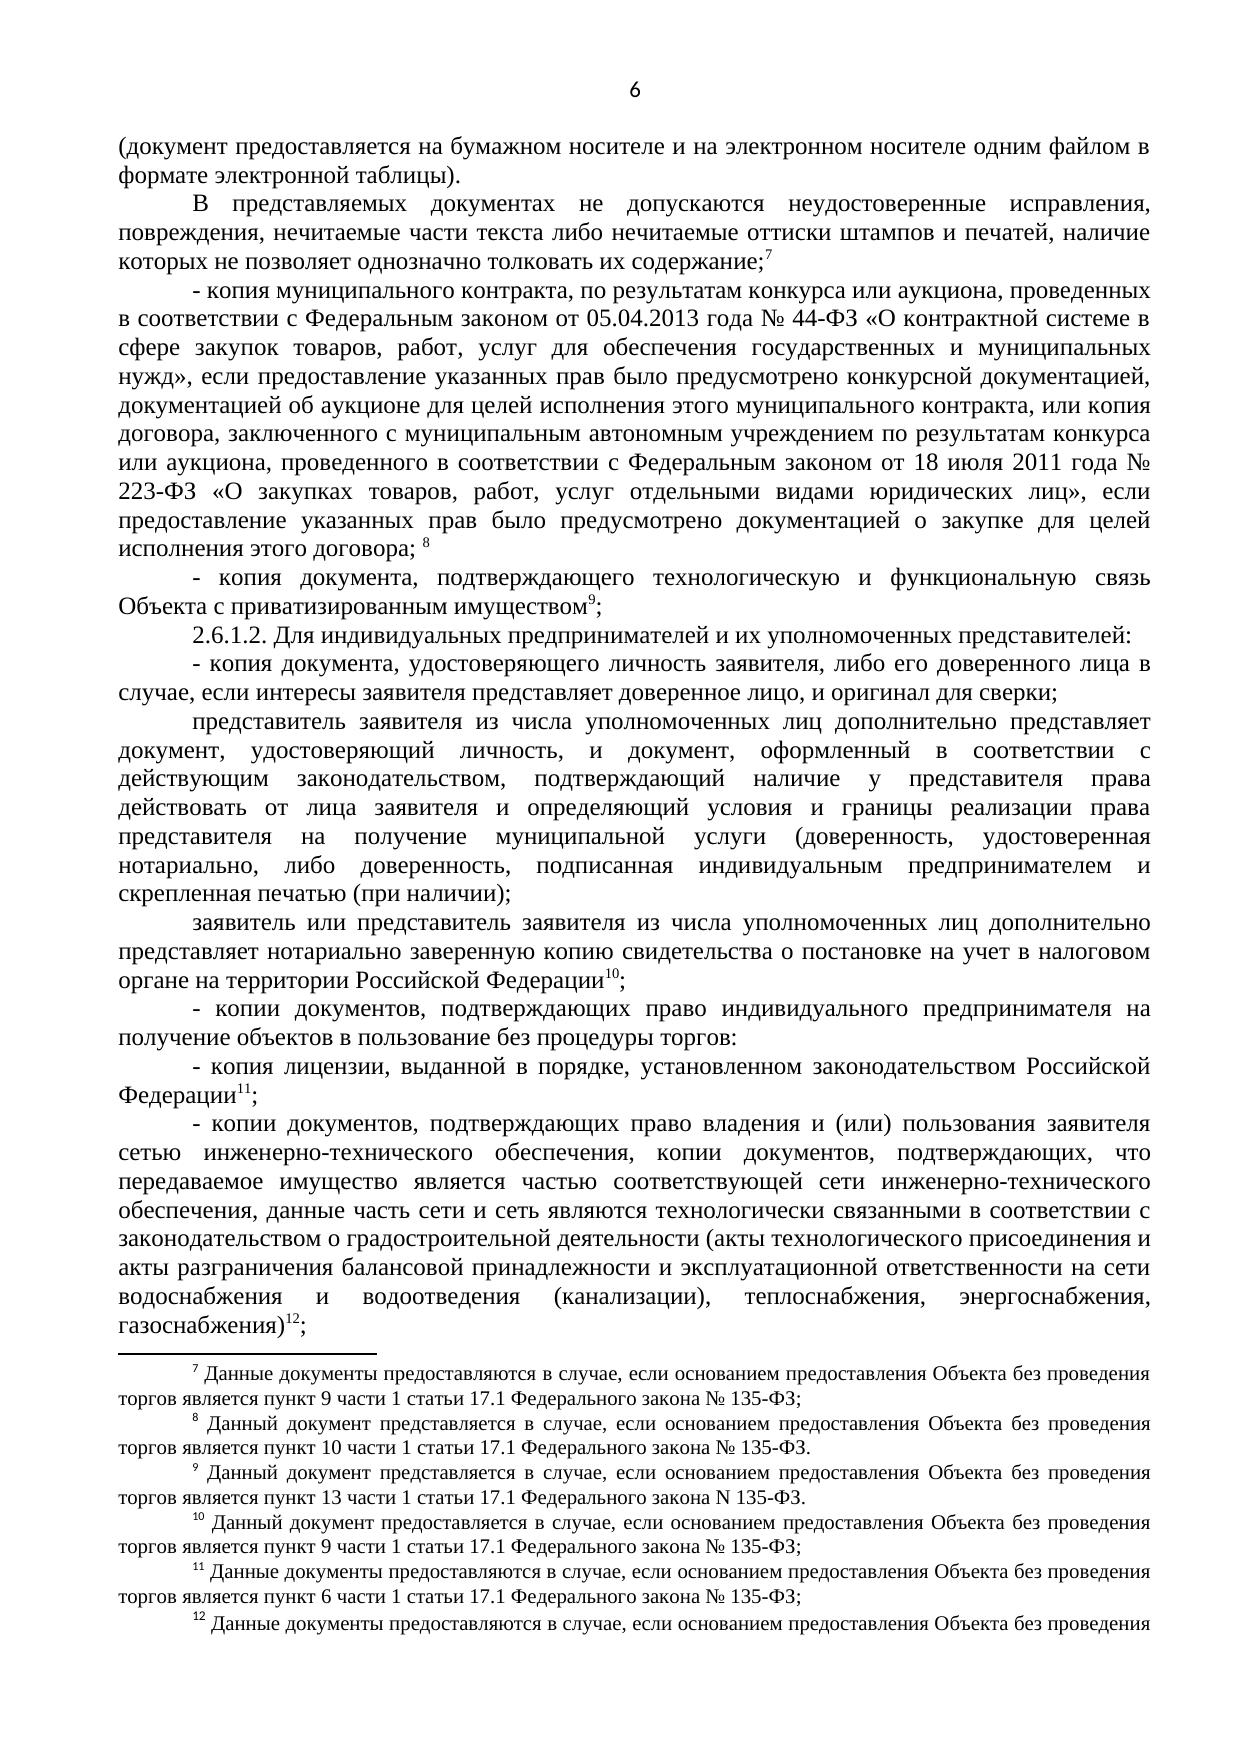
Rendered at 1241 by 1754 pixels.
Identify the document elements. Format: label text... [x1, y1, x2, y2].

list - копия муниципального контракта, по результатам конкурса или аукциона, проведенных в соответствии с Федеральным законом от 05.04.2013 года № 44-ФЗ «О контрактной системе в сфере закупок товаров, работ, услуг для обеспечения государственных и муниципальных нужд», если предоставление указанных прав было предусмотрено конкурсной документацией, документацией об аукционе для целей исполнения этого муниципального контракта, или копия договора, заключенного с муниципальным автономным учреждением по результатам конкурса или аукциона, проведенного в соответствии с Федеральным законом от 18 июля 2011 года № 223-ФЗ «О закупках товаров, работ, услуг отдельными видами юридических лиц», если предоставление указанных прав было предусмотрено документацией о закупке для целей исполнения этого договора; [118, 275, 1152, 562]
text заявитель или представитель заявителя из числа уполномоченных лиц дополнительно представляет нотариально заверенную копию свидетельства о постановке на учет в налоговом органе на территории Российской Федерации; [118, 907, 1152, 993]
text - копии документов, подтверждающих право индивидуального предпринимателя на получение объектов в пользование без процедуры торгов: [118, 993, 1152, 1051]
list - копия лицензии, выданной в порядке, установленном законодательством Российской Федерации; [118, 1051, 1152, 1108]
text 2.6.1.2. Для индивидуальных предпринимателей и их уполномоченных представителей: [118, 620, 1152, 648]
text В представляемых документах не допускаются неудостоверенные исправления, повреждения, нечитаемые части текста либо нечитаемые оттиски штампов и печатей, наличие которых не позволяет однозначно толковать их содержание; [118, 188, 1152, 275]
text представитель заявителя из числа уполномоченных лиц дополнительно представляет документ, удостоверяющий личность, и документ, оформленный в соответствии с действующим законодательством, подтверждающий наличие у представителя права действовать от лица заявителя и определяющий условия и границы реализации права представителя на получение муниципальной услуги (доверенность, удостоверенная нотариально, либо доверенность, подписанная индивидуальным предпринимателем и скрепленная печатью (при наличии); [118, 706, 1152, 907]
list - копии документов, подтверждающих право владения и (или) пользования заявителя сетью инженерно-технического обеспечения, копии документов, подтверждающих, что передаваемое имущество является частью соответствующей сети инженерно-технического обеспечения, данные часть сети и сеть являются технологически связанными в соответствии с законодательством о градостроительной деятельности (акты технологического присоединения и акты разграничения балансовой принадлежности и эксплуатационной ответственности на сети водоснабжения и водоотведения (канализации), теплоснабжения, энергоснабжения, газоснабжения); [118, 1108, 1152, 1338]
text - копия документа, удостоверяющего личность заявителя, либо его доверенного лица в случае, если интересы заявителя представляет доверенное лицо, и оригинал для сверки; [118, 648, 1152, 706]
list - копия документа, подтверждающего технологическую и функциональную связь Объекта с приватизированным имуществом; [118, 562, 1152, 620]
text - перечень лиц, входящих в одну группу лиц с заявителем, с указанием оснований для вхождения таких лиц в эту группу по форме, установленной Приказом ФАС России № 293 (документ предоставляется на бумажном носителе и на электронном носителе одним файлом в формате электронной таблицы). [118, 131, 1152, 188]
